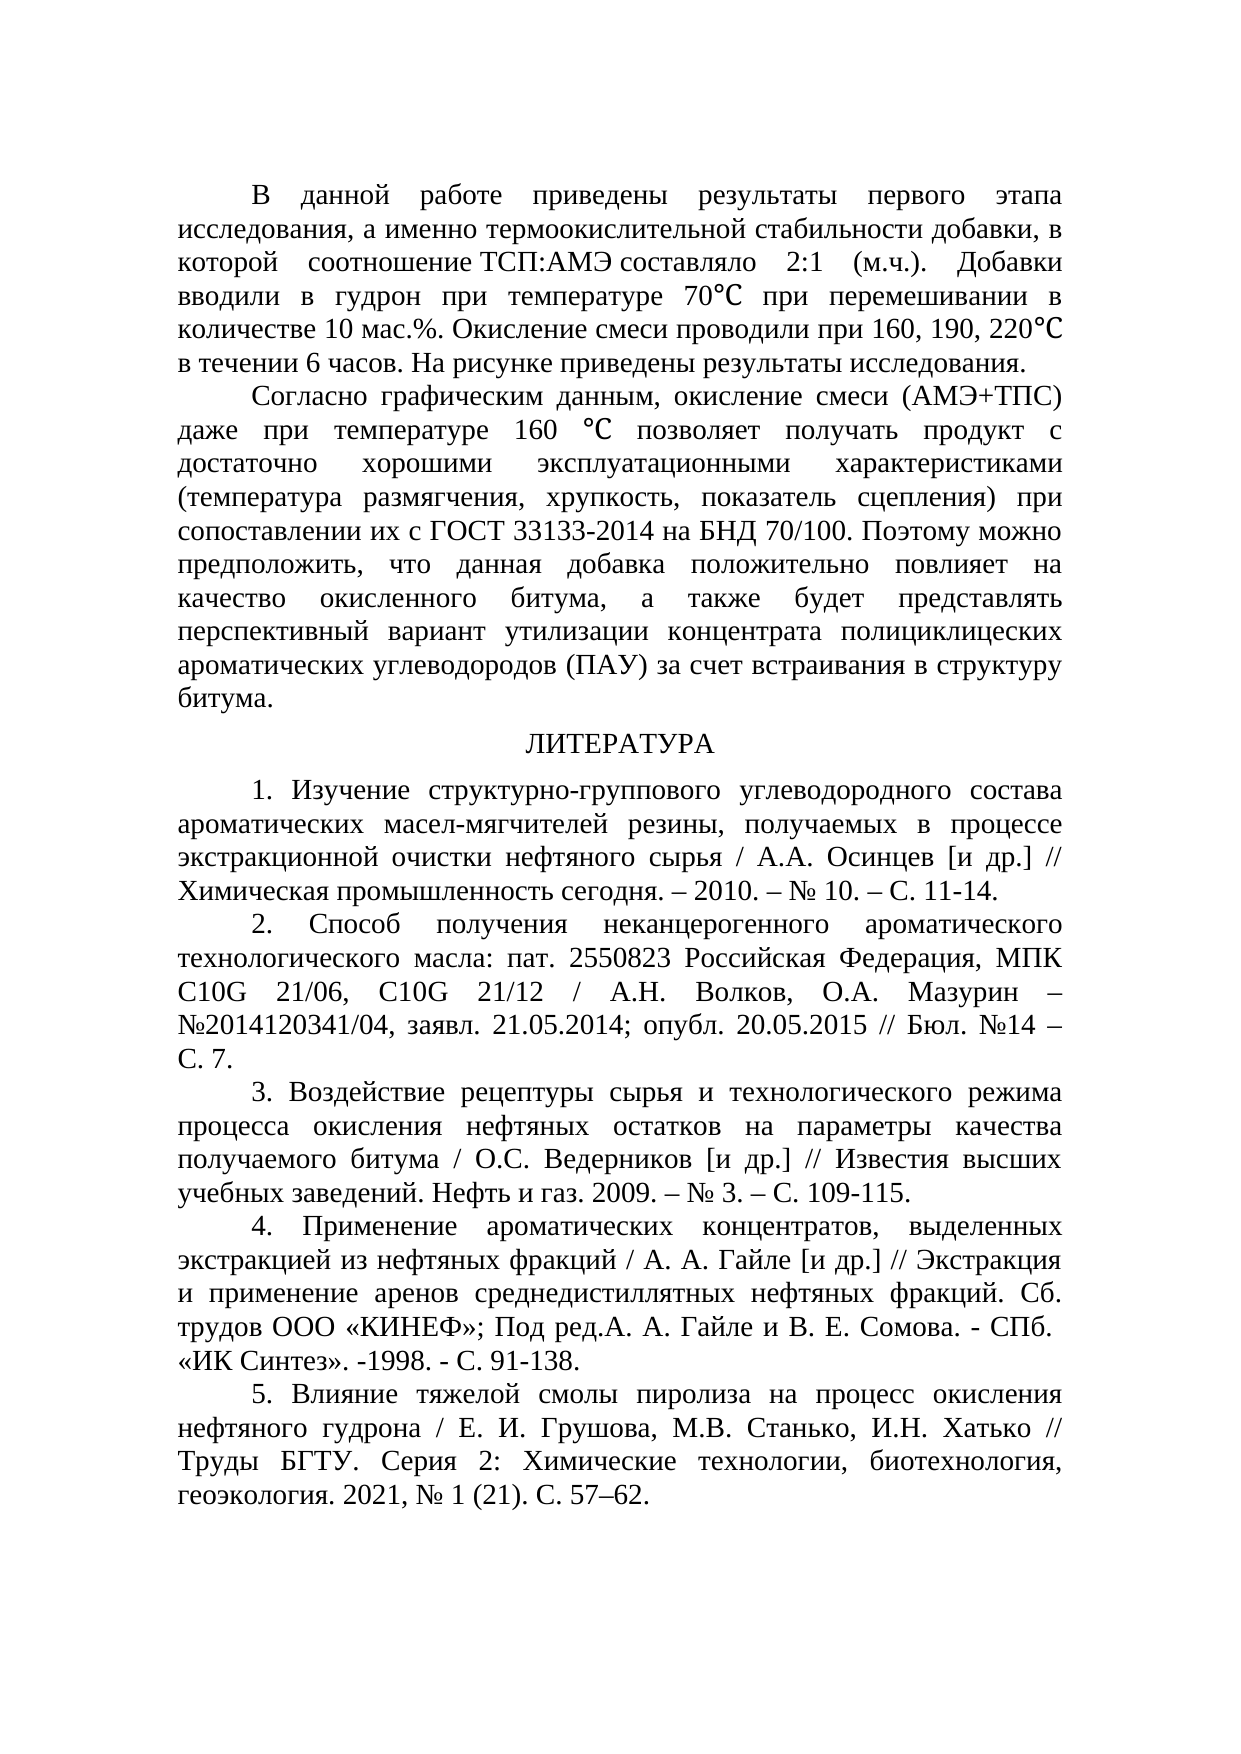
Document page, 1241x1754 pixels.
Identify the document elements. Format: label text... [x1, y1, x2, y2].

text 1. Изучение структурно-группового углеводородного состава ароматических масел-мягчителей резины, получаемых в процессе экстракционной очистки нефтяного сырья / А.А. Осинцев [и др.] // Химическая промышленность сегодня. ‒ 2010. ‒ № 10. ‒ С. 11-14. [177, 772, 1063, 907]
text Согласно графическим данным, окисление смеси (АМЭ+ТПС) даже при температуре 160 ℃ позволяет получать продукт с достаточно хорошими эксплуатационными характеристиками (температура размягчения, хрупкость, показатель сцепления) при сопоставлении их с ГОСТ 33133-2014 на БНД 70/100. Поэтому можно предположить, что данная добавка положительно повлияет на качество окисленного битума, а также будет представлять перспективный вариант утилизации концентрата полициклицеских ароматических углеводородов (ПАУ) за счет встраивания в структуру битума. [177, 378, 1063, 714]
text 4. Применение ароматических концентратов, выделенных экстракцией из нефтяных фракций / А. А. Гайле [и др.] // Экстракция и применение аренов среднедистиллятных нефтяных фракций. Сб. трудов ООО «КИНЕФ»; Под ред.А. А. Гайле и В. Е. Сомова. - СПб. «ИК Синтез». -1998. - С. 91-138. [177, 1208, 1063, 1376]
text ЛИТЕРАТУРА [177, 726, 1063, 760]
text В данной работе приведены результаты первого этапа исследования, а именно термоокислительной стабильности добавки, в которой соотношение ТСП:АМЭ составляло 2:1 (м.ч.). Добавки вводили в гудрон при температуре 70℃ при перемешивании в количестве 10 мас.%. Окисление смеси проводили при 160, 190, 220℃ в течении 6 часов. На рисунке приведены результаты исследования. [177, 177, 1063, 378]
text 2. Способ получения неканцерогенного ароматического технологического масла: пат. 2550823 Российская Федерация, МПК С10G 21/06, С10G 21/12 / А.Н. Волков, О.А. Мазурин ‒ №2014120341/04, заявл. 21.05.2014; опубл. 20.05.2015 // Бюл. №14 ‒ С. 7. [177, 907, 1063, 1074]
text 5. Влияние тяжелой смолы пиролиза на процесс окисления нефтяного гудрона / Е. И. Грушова, М.В. Станько, И.Н. Хатько // Труды БГТУ. Серия 2: Химические технологии, биотехнология, геоэкология. 2021, № 1 (21). С. 57–62. [177, 1376, 1063, 1510]
text 3. Воздействие рецептуры сырья и технологического режима процесса окисления нефтяных остатков на параметры качества получаемого битума / О.С. Ведерников [и др.] // Известия высших учебных заведений. Нефть и газ. 2009. ‒ № 3. ‒ С. 109-115. [177, 1074, 1063, 1208]
